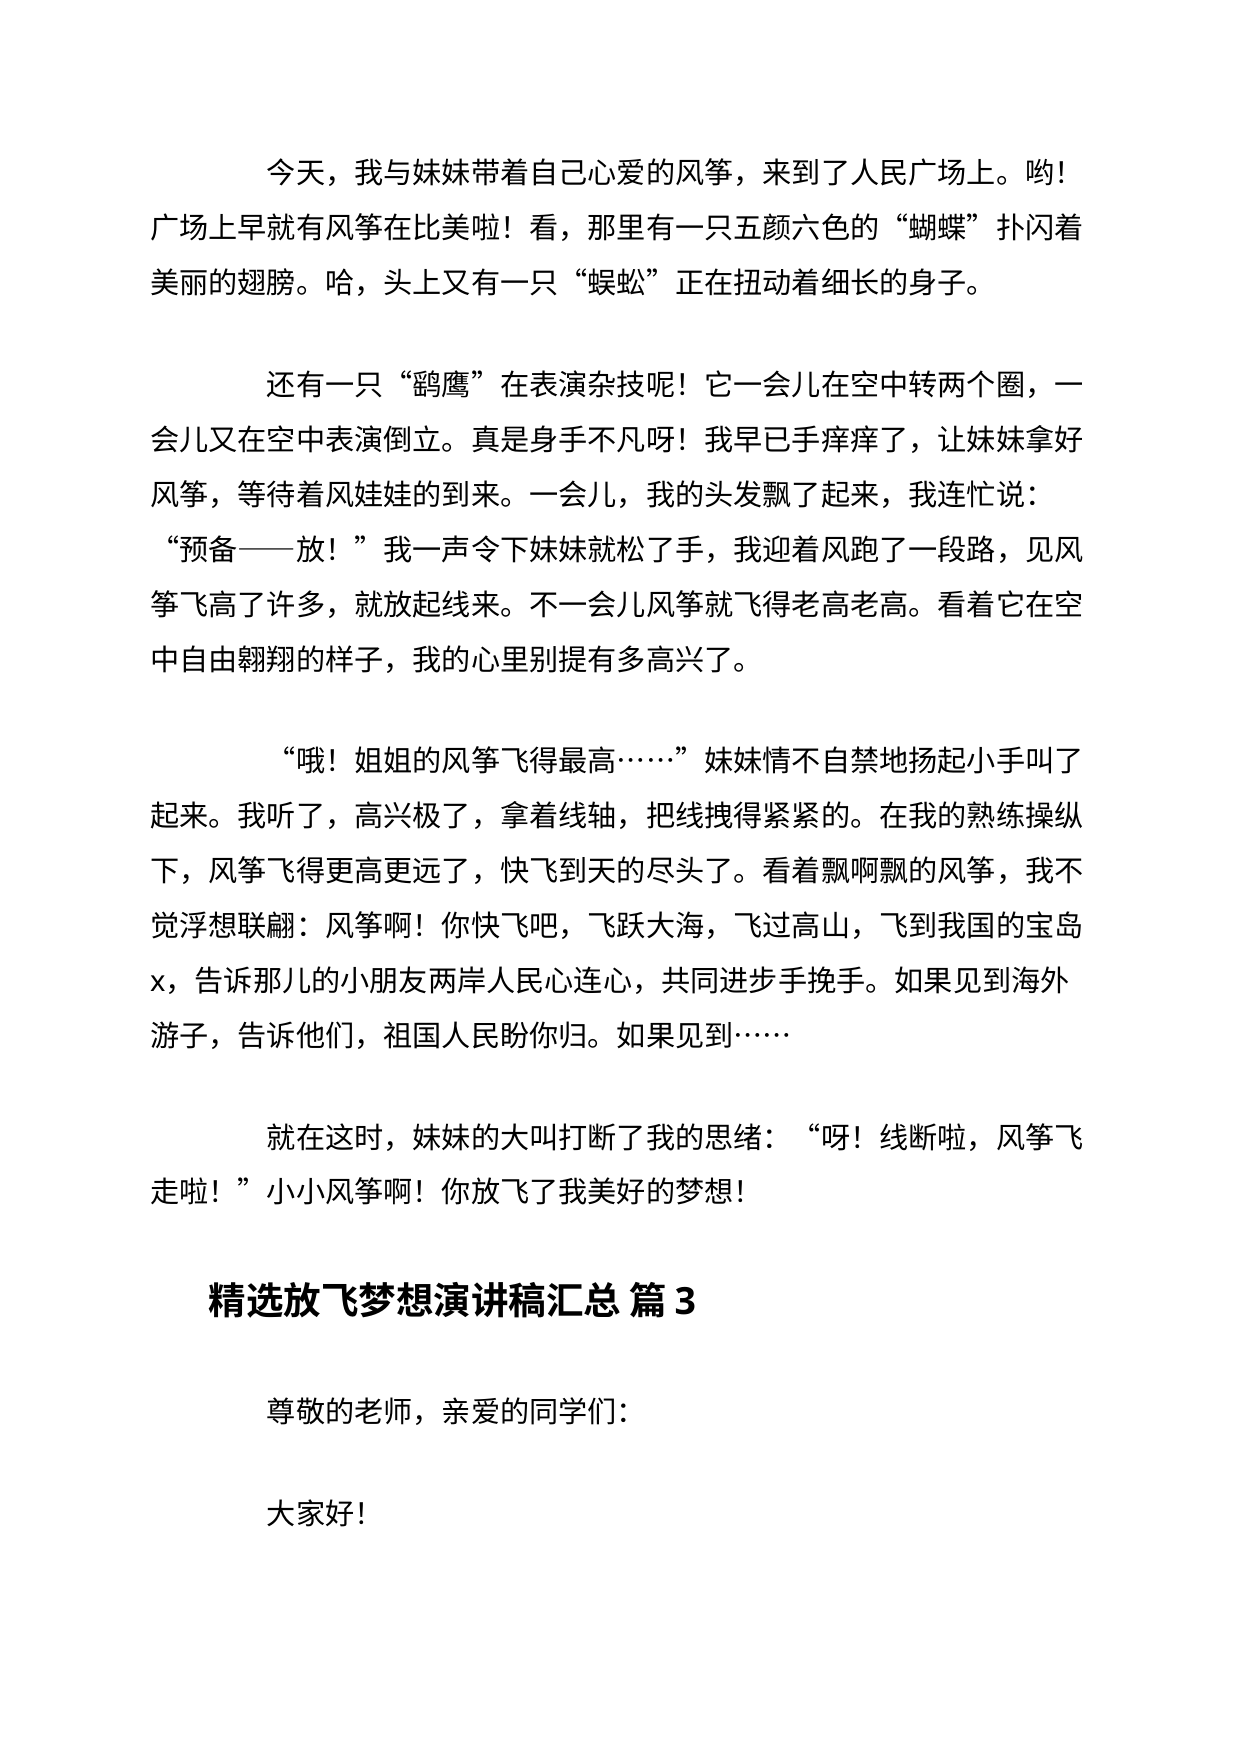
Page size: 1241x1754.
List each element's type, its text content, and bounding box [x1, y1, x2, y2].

text “哦！姐姐的风筝飞得最高……”妹妹情不自禁地扬起小手叫了起来。我听了，高兴极了，拿着线轴，把线拽得紧紧的。在我的熟练操纵下，风筝飞得更高更远了，快飞到天的尽头了。看着飘啊飘的风筝，我不觉浮想联翩：风筝啊！你快飞吧，飞跃大海，飞过高山，飞到我国的宝岛x，告诉那儿的小朋友两岸人民心连心，共同进步手挽手。如果见到海外游子，告诉他们，祖国人民盼你归。如果见到…… [150, 738, 1090, 1055]
text 今天，我与妹妹带着自己心爱的风筝，来到了人民广场上。哟！广场上早就有风筝在比美啦！看，那里有一只五颜六色的“蝴蝶”扑闪着美丽的翅膀。哈，头上又有一只“蜈蚣”正在扭动着细长的身子。 [150, 150, 1090, 302]
text 精选放飞梦想演讲稿汇总 篇3 [150, 1271, 1090, 1325]
text 尊敬的老师，亲爱的同学们： [150, 1388, 1090, 1431]
text 大家好！ [150, 1490, 1090, 1532]
text 就在这时，妹妹的大叫打断了我的思绪：“呀！线断啦，风筝飞走啦！”小小风筝啊！你放飞了我美好的梦想！ [150, 1114, 1090, 1211]
text 还有一只“鹞鹰”在表演杂技呢！它一会儿在空中转两个圈，一会儿又在空中表演倒立。真是身手不凡呀！我早已手痒痒了，让妹妹拿好风筝，等待着风娃娃的到来。一会儿，我的头发飘了起来，我连忙说：“预备——放！”我一声令下妹妹就松了手，我迎着风跑了一段路，见风筝飞高了许多，就放起线来。不一会儿风筝就飞得老高老高。看着它在空中自由翱翔的样子，我的心里别提有多高兴了。 [150, 362, 1090, 678]
